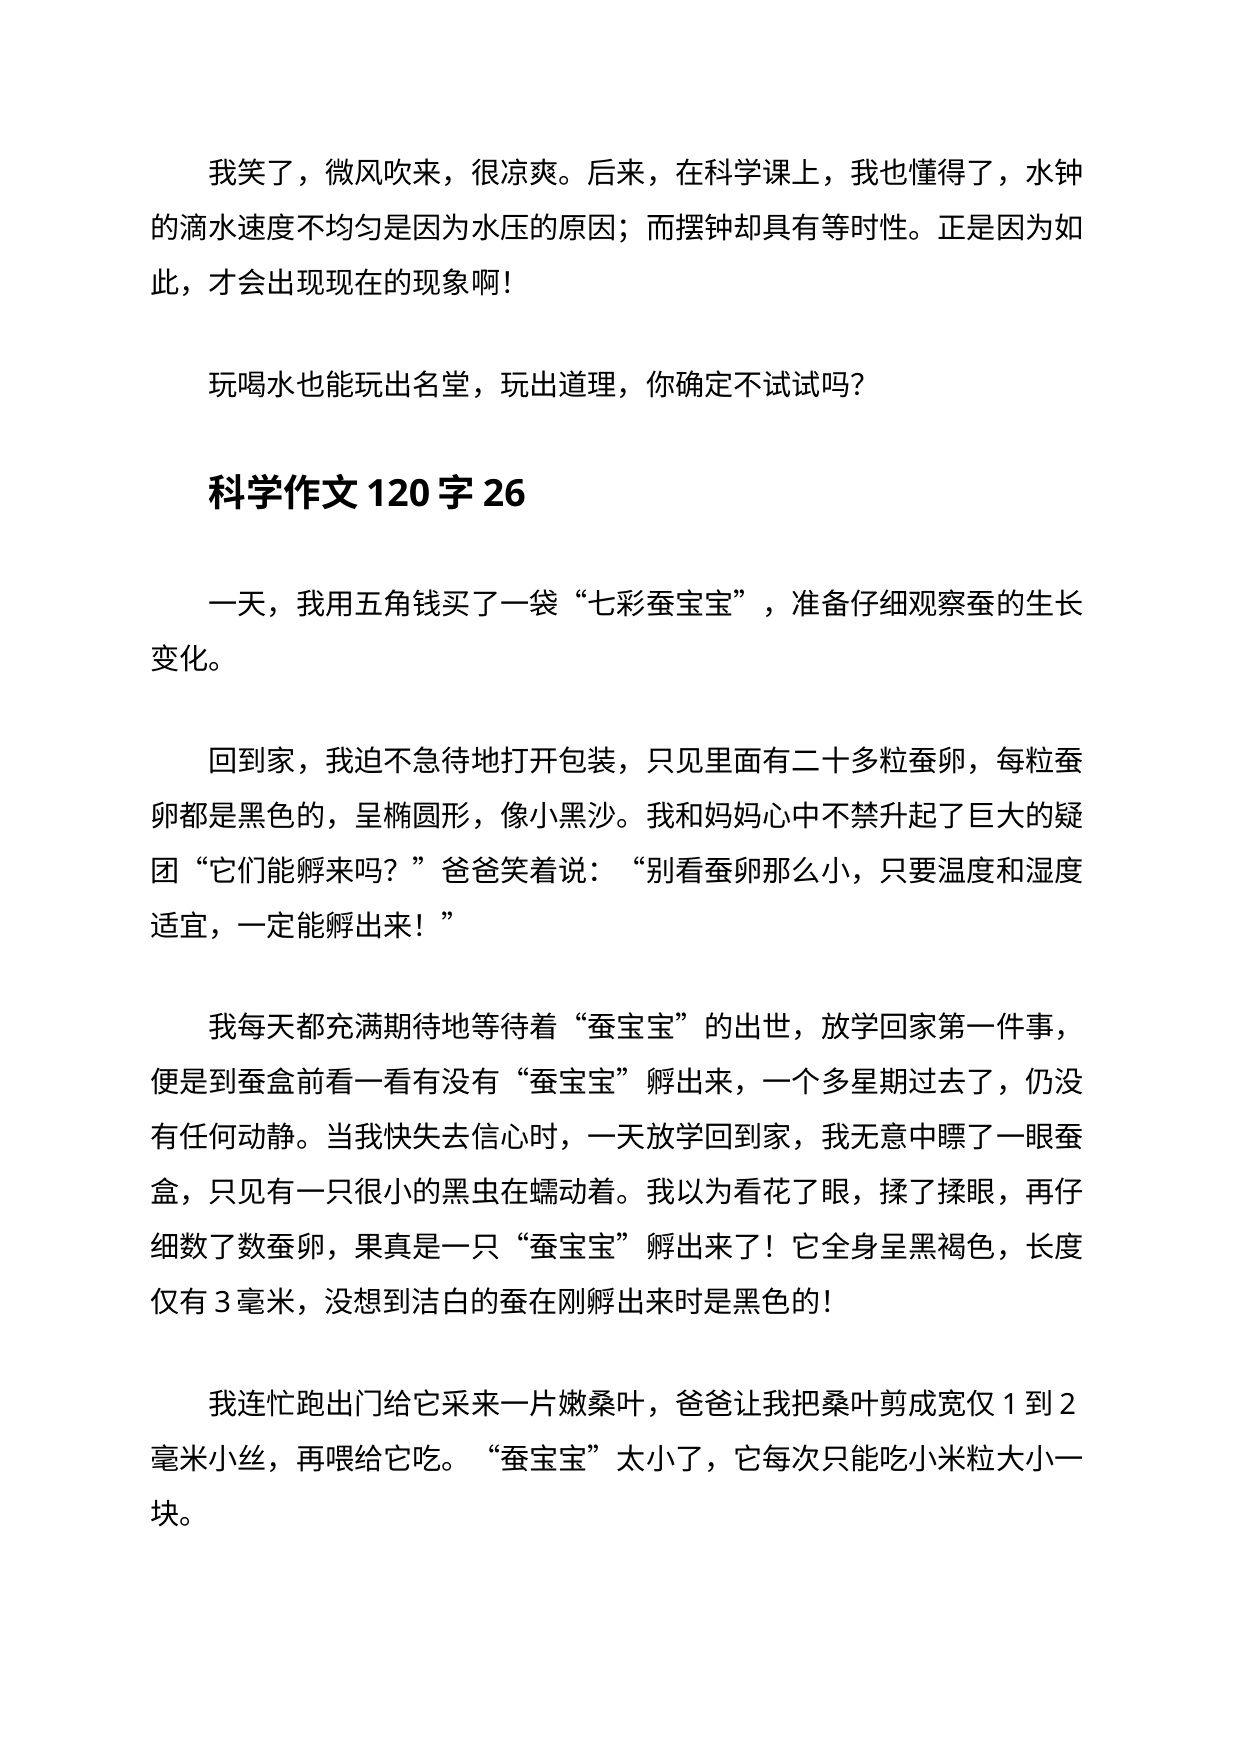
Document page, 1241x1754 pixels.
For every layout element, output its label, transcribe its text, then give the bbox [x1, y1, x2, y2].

text 我连忙跑出门给它采来一片嫩桑叶，爸爸让我把桑叶剪成宽仅1到2毫米小丝，再喂给它吃。“蚕宝宝”太小了，它每次只能吃小米粒大小一块。 [150, 1381, 1090, 1533]
text 回到家，我迫不急待地打开包装，只见里面有二十多粒蚕卵，每粒蚕卵都是黑色的，呈椭圆形，像小黑沙。我和妈妈心中不禁升起了巨大的疑团“它们能孵来吗？”爸爸笑着说：“别看蚕卵那么小，只要温度和湿度适宜，一定能孵出来！” [150, 738, 1090, 944]
text 一天，我用五角钱买了一袋“七彩蚕宝宝”，准备仔细观察蚕的生长变化。 [150, 581, 1090, 678]
text 玩喝水也能玩出名堂，玩出道理，你确定不试试吗？ [150, 362, 1090, 404]
text 我笑了，微风吹来，很凉爽。后来，在科学课上，我也懂得了，水钟的滴水速度不均匀是因为水压的原因；而摆钟却具有等时性。正是因为如此，才会出现现在的现象啊！ [150, 150, 1090, 302]
text 科学作文120字26 [150, 463, 1090, 518]
text 我每天都充满期待地等待着“蚕宝宝”的出世，放学回家第一件事，便是到蚕盒前看一看有没有“蚕宝宝”孵出来，一个多星期过去了，仍没有任何动静。当我快失去信心时，一天放学回到家，我无意中瞟了一眼蚕盒，只见有一只很小的黑虫在蠕动着。我以为看花了眼，揉了揉眼，再仔细数了数蚕卵，果真是一只“蚕宝宝”孵出来了！它全身呈黑褐色，长度仅有3毫米，没想到洁白的蚕在刚孵出来时是黑色的！ [150, 1004, 1090, 1321]
